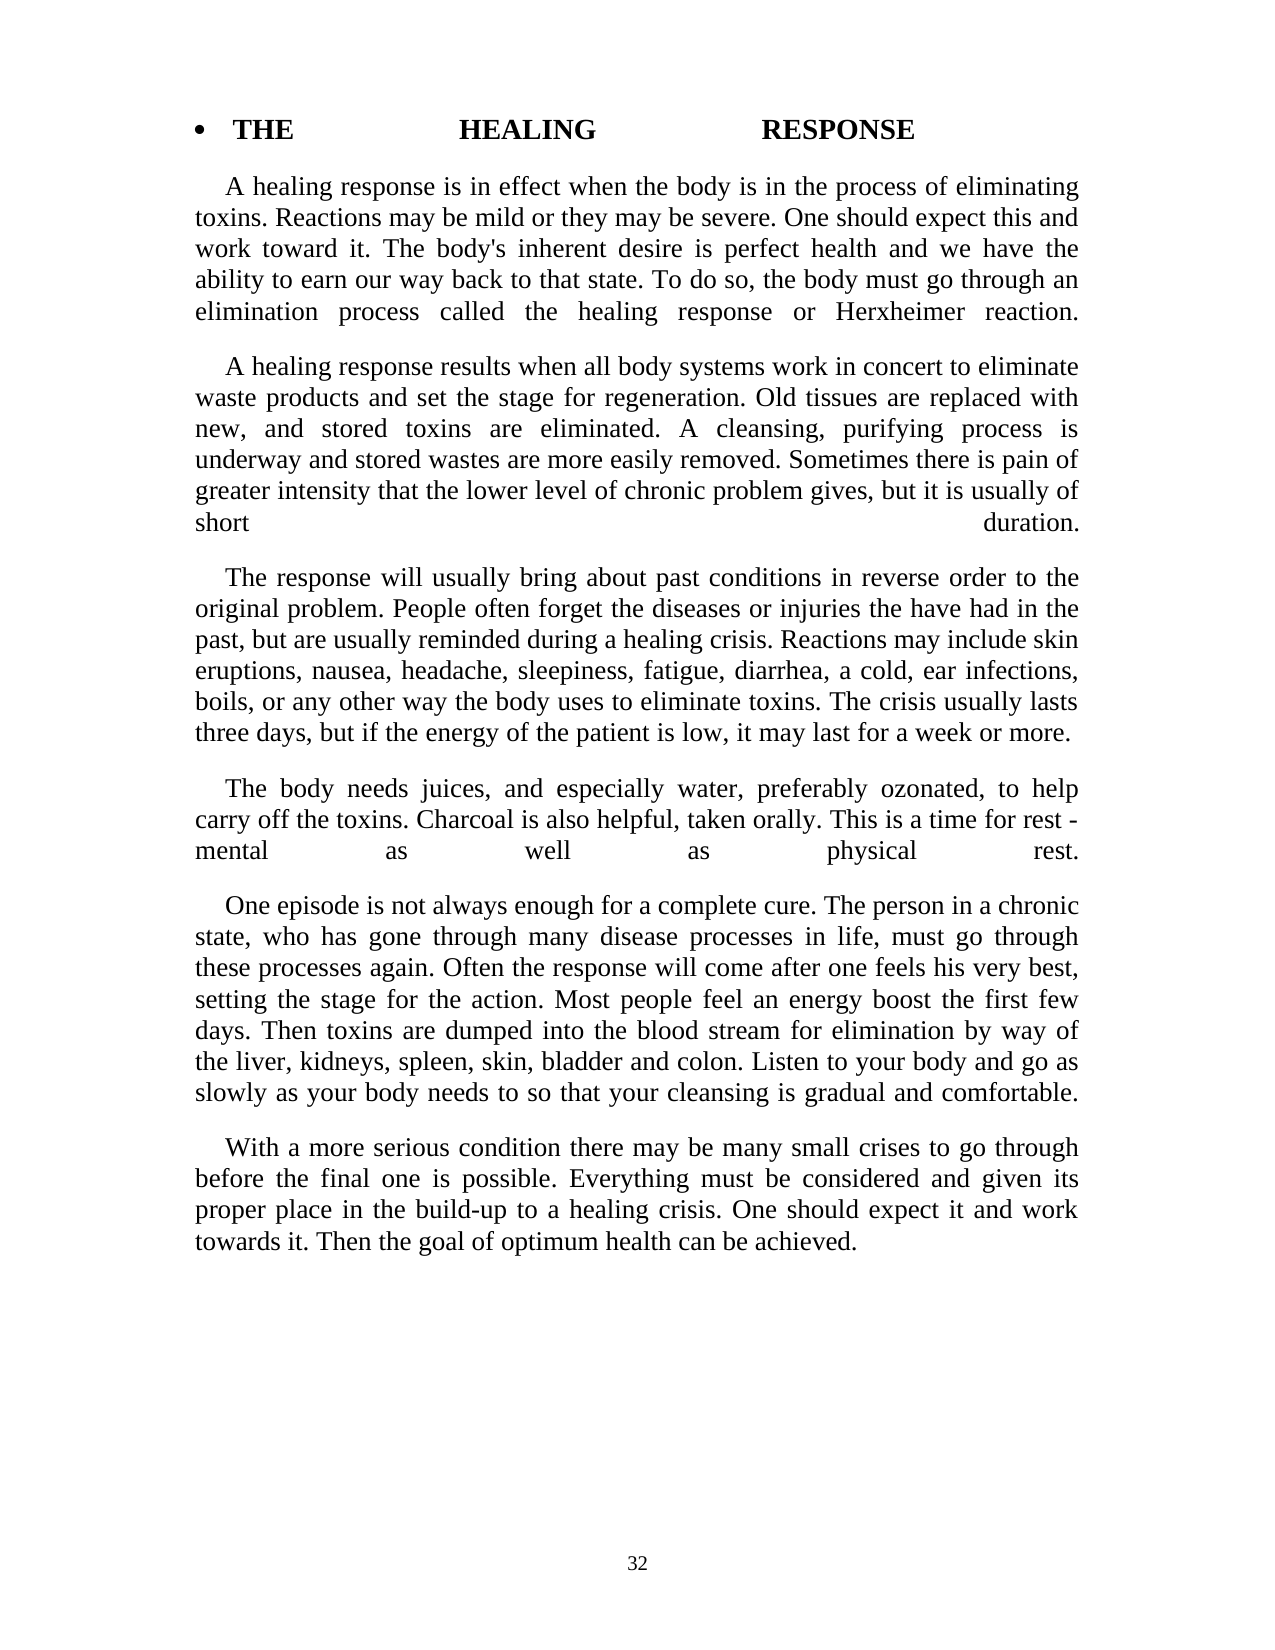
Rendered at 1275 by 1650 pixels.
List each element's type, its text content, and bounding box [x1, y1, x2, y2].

text The response will usually bring about past conditions in reverse order to the original problem. People often forget the diseases or injuries the have had in the past, but are usually reminded during a healing crisis. Reactions may include skin eruptions, nausea, headache, sleepiness, fatigue, diarrhea, a cold, ear infections, boils, or any other way the body uses to eliminate toxins. The crisis usually lasts three days, but if the energy of the patient is low, it may last for a week or more. [195, 561, 1080, 772]
list THE HEALING RESPONSE [195, 112, 1080, 170]
text One episode is not always enough for a complete cure. The person in a chronic state, who has gone through many disease processes in life, must go through these processes again. Often the response will come after one feels his very best, setting the stage for the action. Most people feel an energy boost the first few days. Then toxins are dumped into the blood stream for elimination by way of the liver, kidneys, spleen, skin, bladder and colon. Listen to your body and go as slowly as your body needs to so that your cleansing is gradual and comfortable. [195, 889, 1080, 1131]
list With a more serious condition there may be many small crises to go through before the final one is possible. Everything must be considered and given its proper place in the build-up to a healing crisis. One should expect it and work towards it. Then the goal of optimum health can be achieved. [195, 1131, 1080, 1256]
text A healing response is in effect when the body is in the process of eliminating toxins. Reactions may be mild or they may be severe. One should expect this and work toward it. The body's inherent desire is perfect health and we have the ability to earn our way back to that state. To do so, the body must go through an elimination process called the healing response or Herxheimer reaction. [195, 170, 1080, 350]
text The body needs juices, and especially water, preferably ozonated, to help carry off the toxins. Charcoal is also helpful, taken orally. This is a time for rest - mental as well as physical rest. [195, 772, 1080, 889]
text A healing response results when all body systems work in concert to eliminate waste products and set the stage for regeneration. Old tissues are replaced with new, and stored toxins are eliminated. A cleansing, purifying process is underway and stored wastes are more easily removed. Sometimes there is pain of greater intensity that the lower level of chronic problem gives, but it is usually of short duration. [195, 350, 1080, 561]
